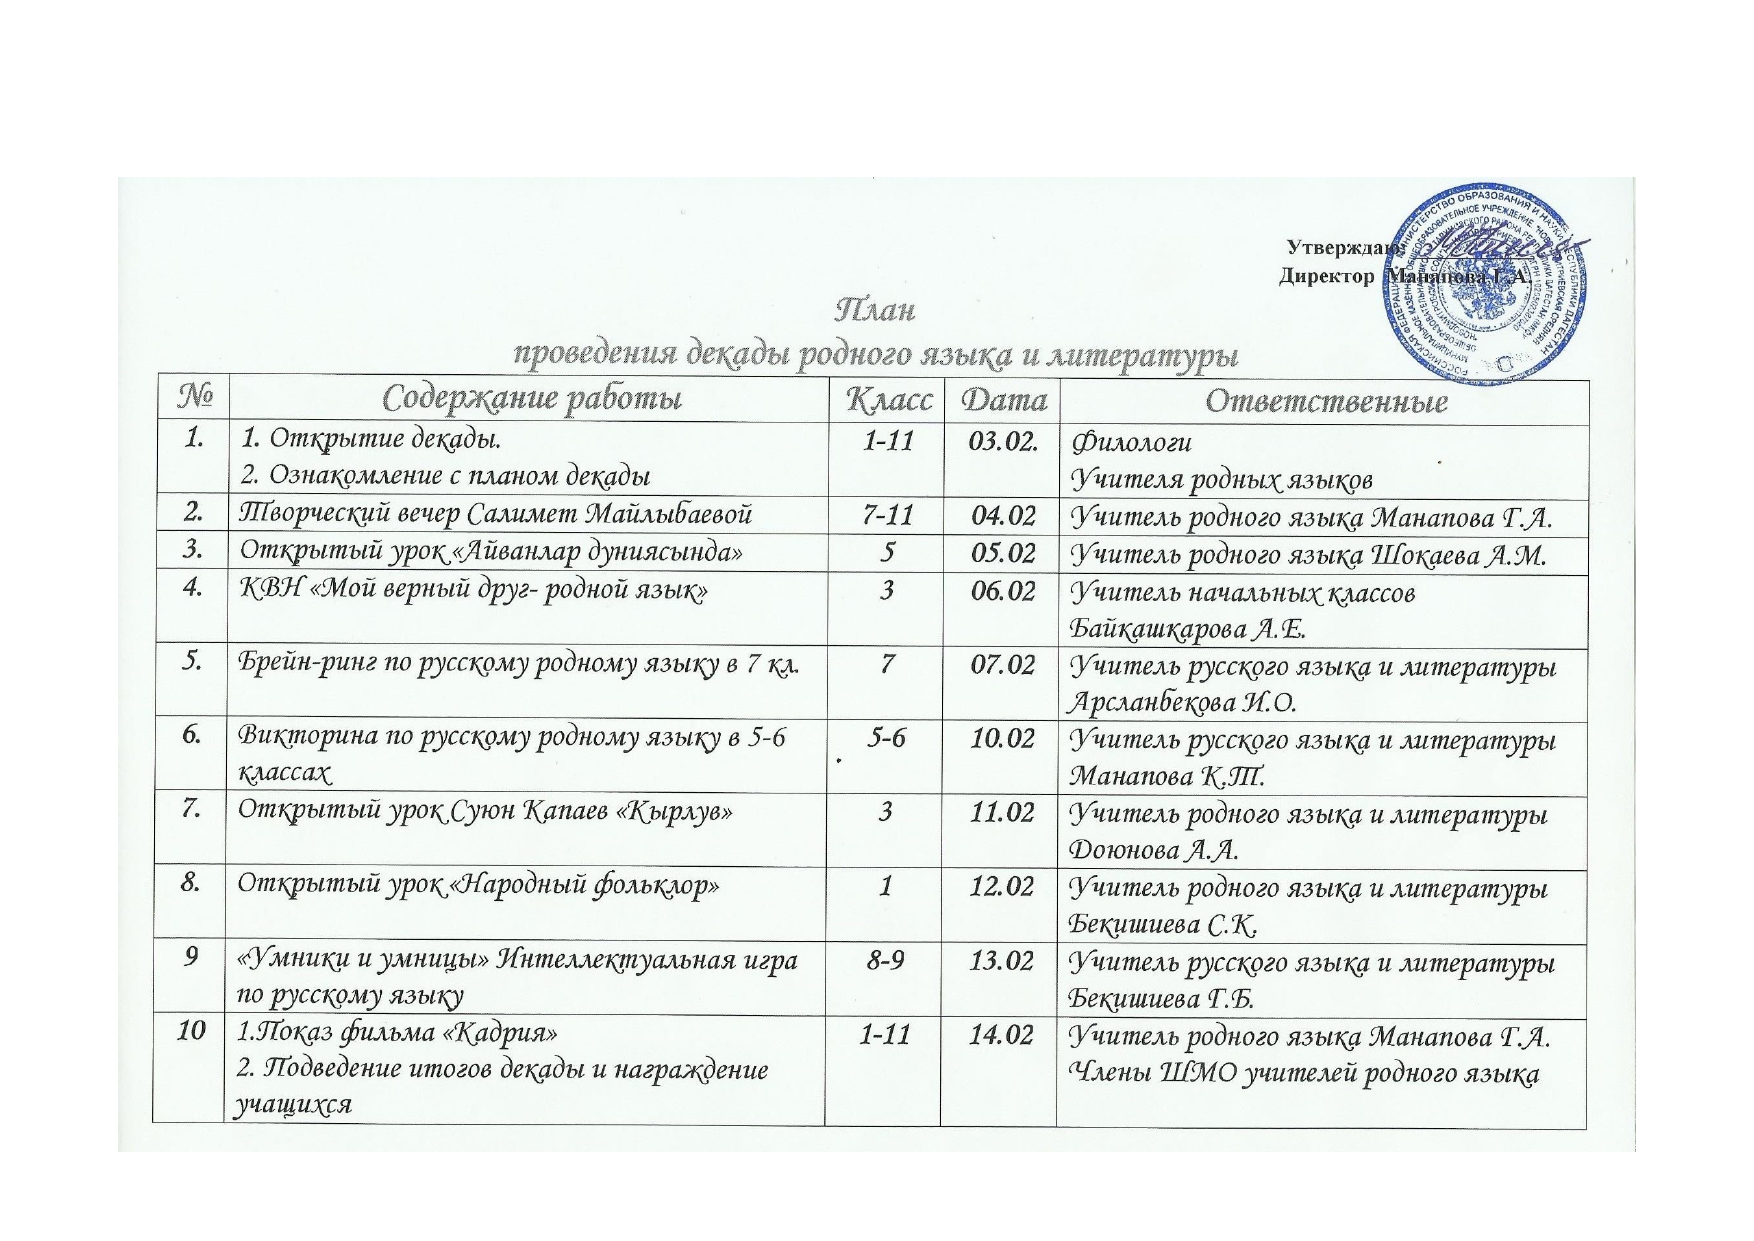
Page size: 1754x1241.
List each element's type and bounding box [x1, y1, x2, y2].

picture [118, 177, 1636, 1152]
